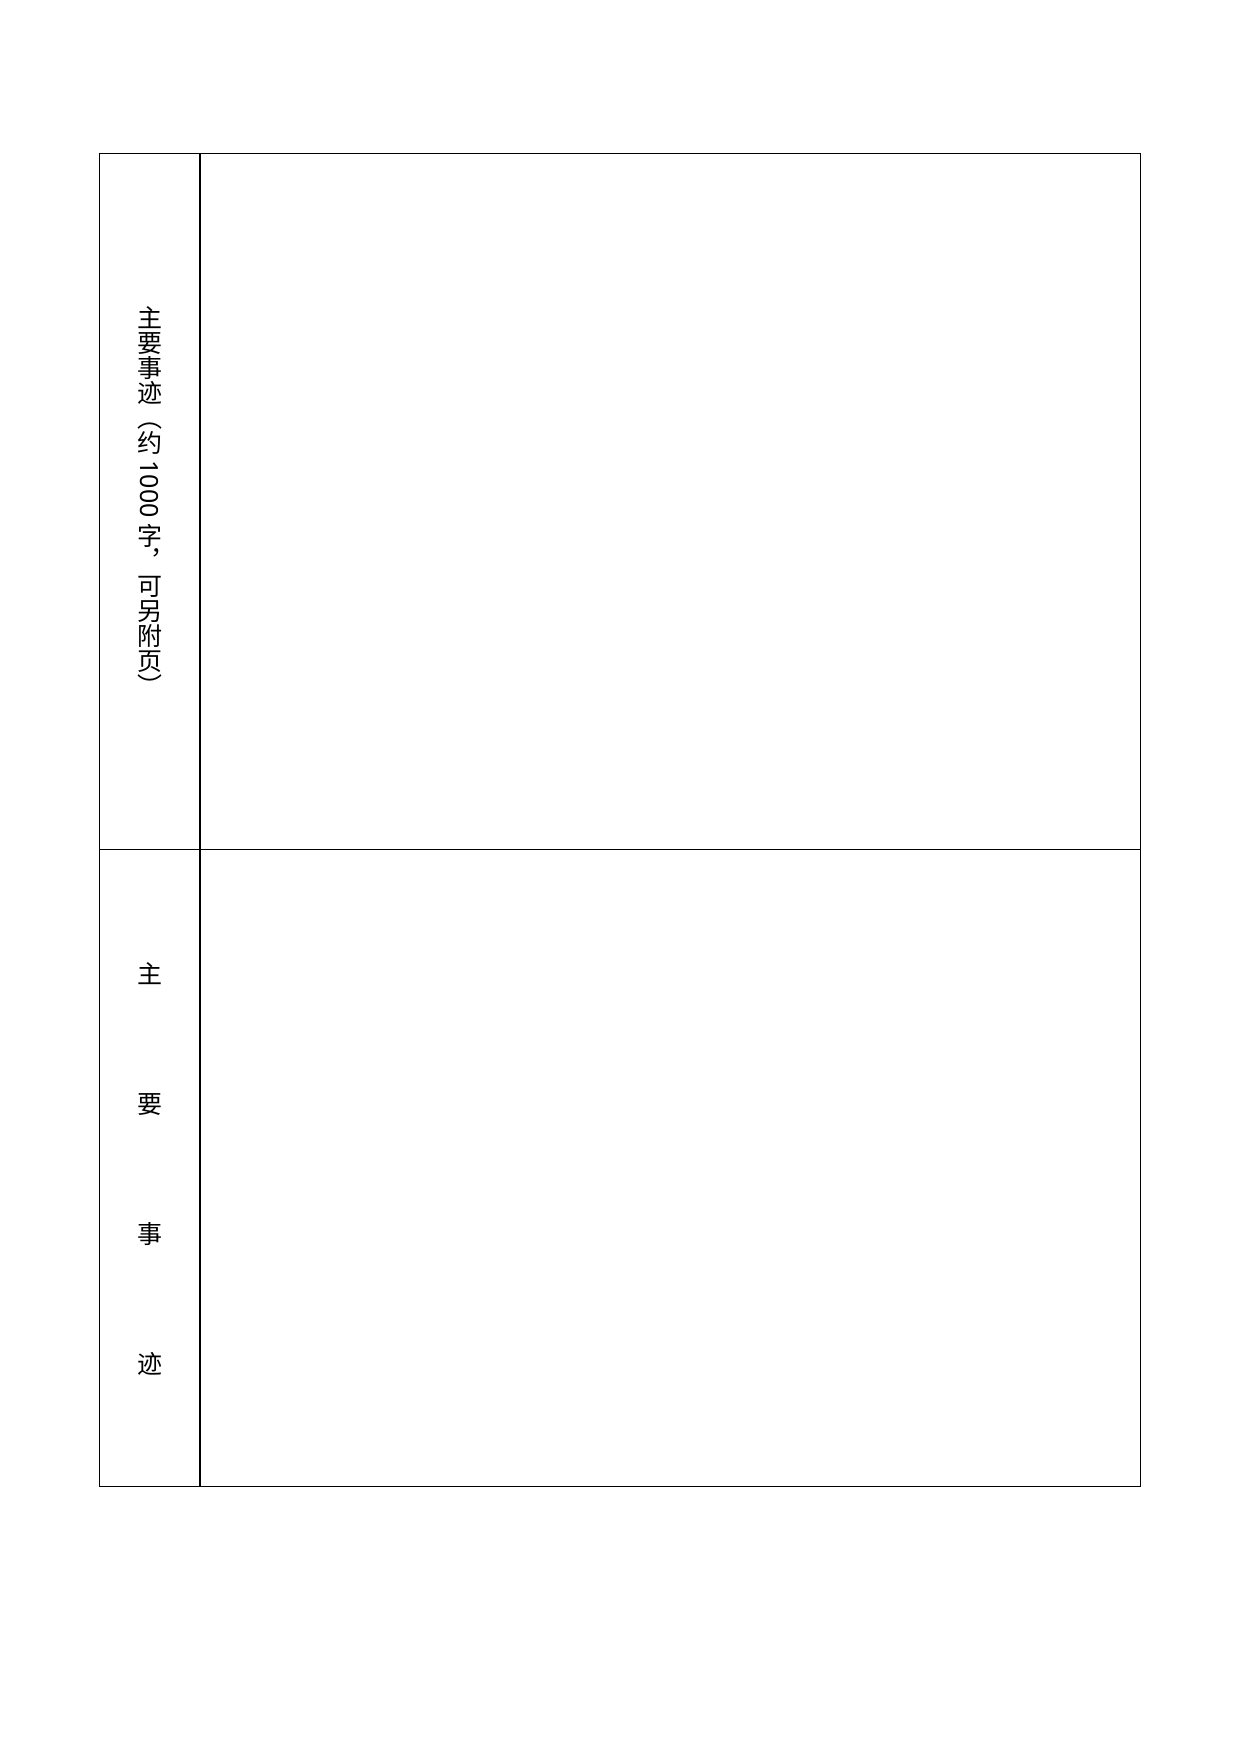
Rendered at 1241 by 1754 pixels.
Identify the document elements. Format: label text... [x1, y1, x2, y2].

table_cell 主要事迹（约1000字，可另附页） [100, 154, 199, 849]
table_cell 主 要 事 迹 [100, 850, 199, 1486]
table_cell [201, 154, 1140, 849]
table_cell [201, 850, 1140, 1486]
